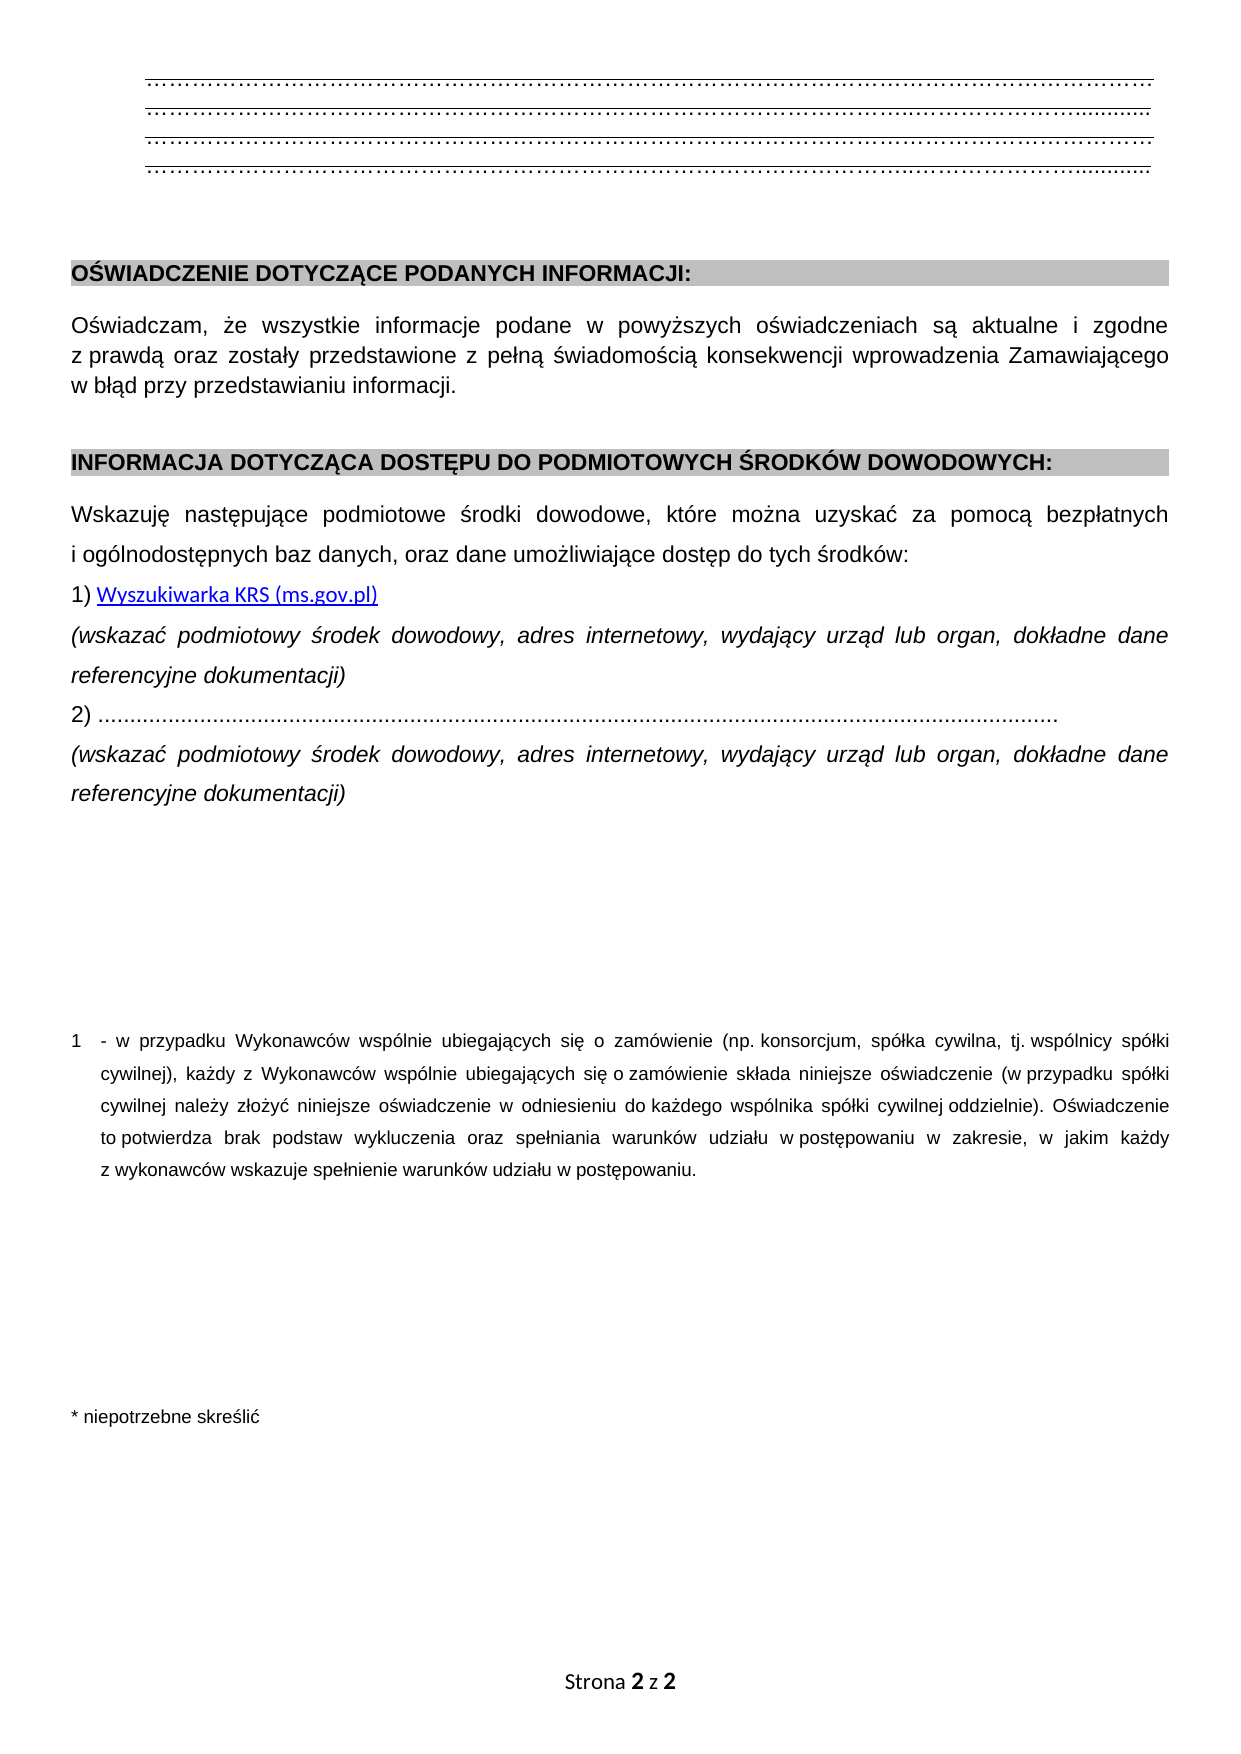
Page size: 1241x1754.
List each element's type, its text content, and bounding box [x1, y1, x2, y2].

text 2) ....................................................................................................................................................... [71, 701, 1169, 727]
text INFORMACJA DOTYCZĄCA DOSTĘPU DO PODMIOTOWYCH ŚRODKÓW DOWODOWYCH: [71, 449, 1169, 476]
text (wskazać podmiotowy środek dowodowy, adres internetowy, wydający urząd lub organ, dokładne dane referencyjne dokumentacji) [71, 741, 1169, 806]
text * niepotrzebne skreślić [71, 1406, 1169, 1428]
text OŚWIADCZENIE DOTYCZĄCE PODANYCH INFORMACJI: [71, 260, 1169, 286]
text Oświadczam, że wszystkie informacje podane w powyższych oświadczeniach są aktualne i zgodne z prawdą oraz zostały przedstawione z pełną świadomością konsekwencji wprowadzenia Zamawiającego w błąd przy przedstawianiu informacji. [71, 312, 1169, 398]
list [145, 65, 1169, 120]
text (wskazać podmiotowy środek dowodowy, adres internetowy, wydający urząd lub organ, dokładne dane referencyjne dokumentacji) [71, 622, 1169, 688]
text 1) Wyszukiwarka KRS (ms.gov.pl) [71, 580, 1169, 608]
list - w przypadku Wykonawców wspólnie ubiegających się o zamówienie (np. konsorcjum, spółka cywilna, tj. wspólnicy spółki cywilnej), każdy z Wykonawców wspólnie ubiegających się o zamówienie składa niniejsze oświadczenie (w przypadku spółki cywilnej należy złożyć niniejsze oświadczenie w odniesieniu do każdego wspólnika spółki cywilnej oddzielnie). Oświadczenie to potwierdza brak podstaw wykluczenia oraz spełniania warunków udziału w postępowaniu w zakresie, w jakim każdy z wykonawców wskazuje spełnienie warunków udziału w postępowaniu. [71, 1030, 1169, 1181]
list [145, 123, 1169, 178]
text Wskazuję następujące podmiotowe środki dowodowe, które można uzyskać za pomocą bezpłatnych i ogólnodostępnych baz danych, oraz dane umożliwiające dostęp do tych środków: [71, 501, 1169, 567]
